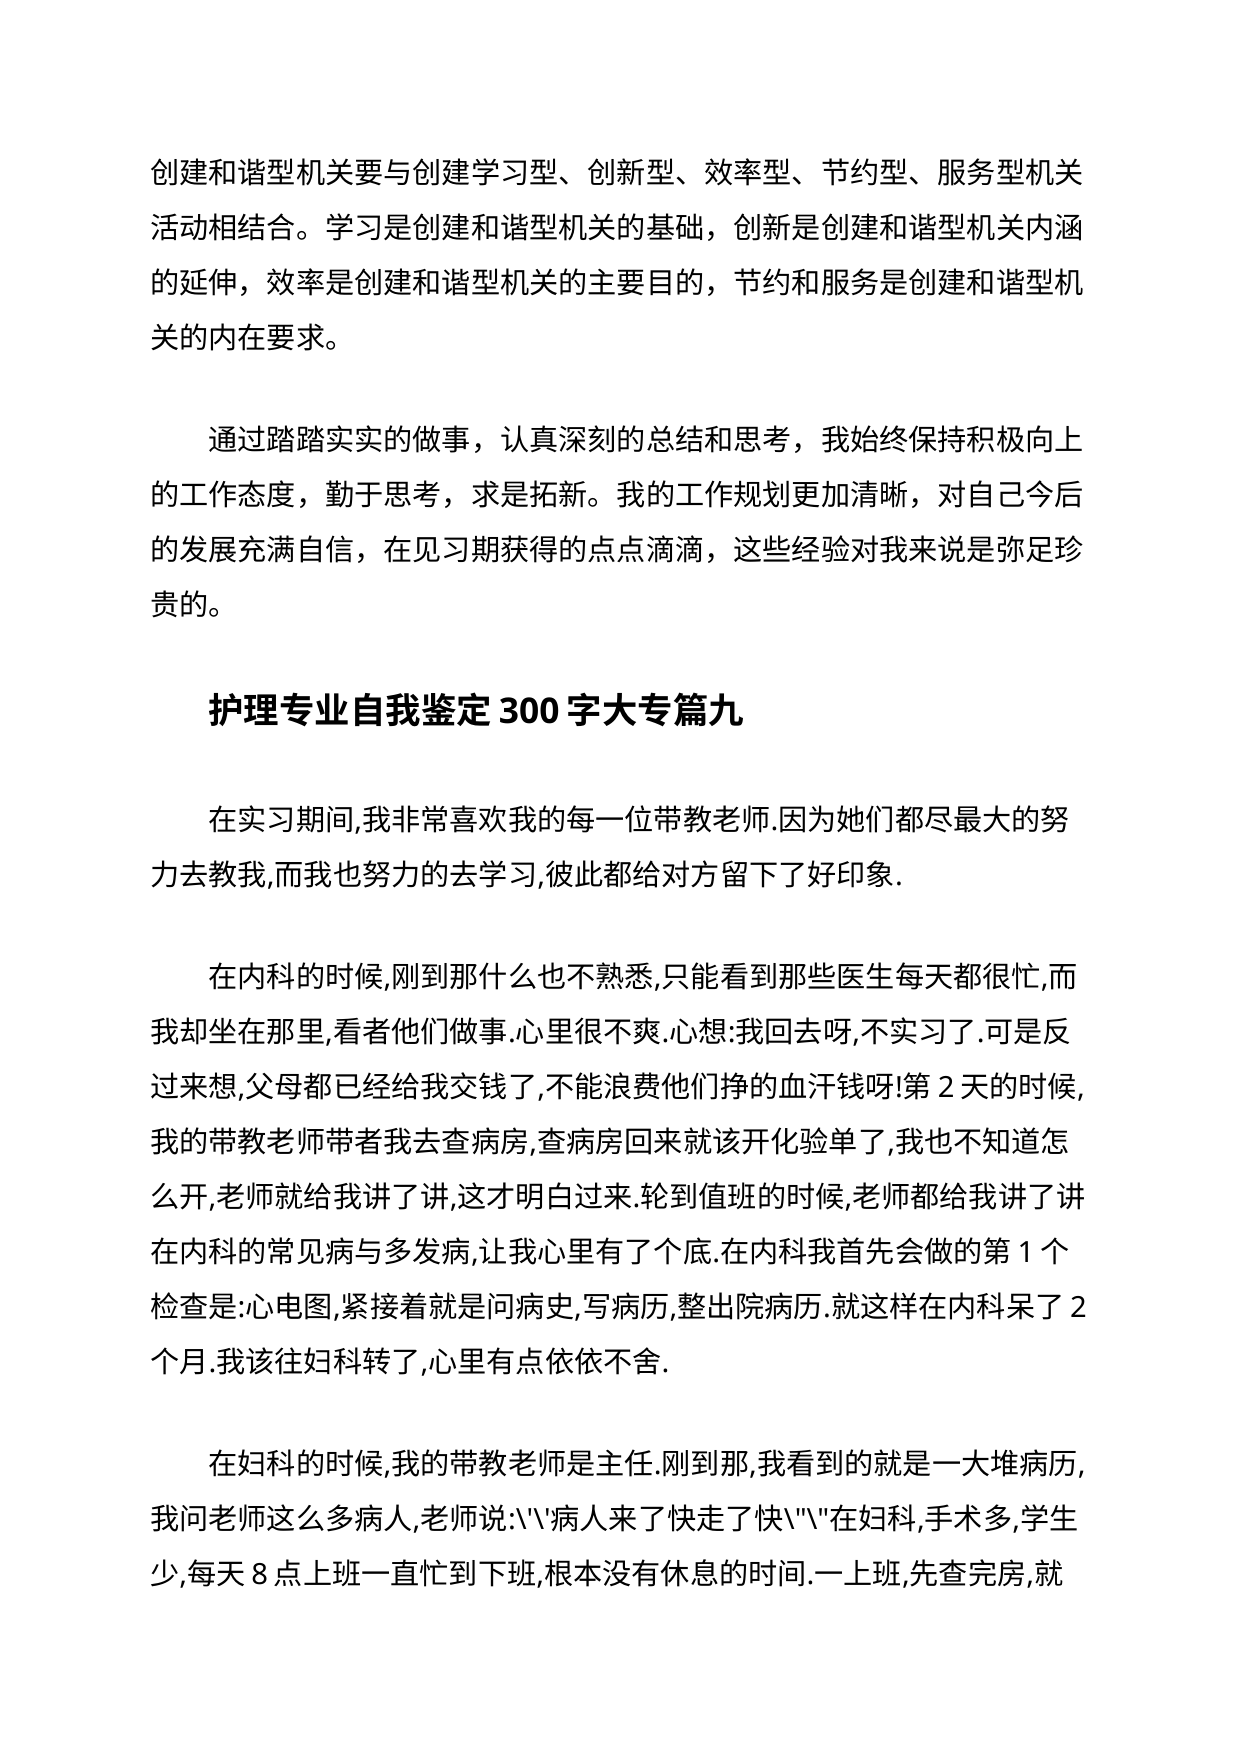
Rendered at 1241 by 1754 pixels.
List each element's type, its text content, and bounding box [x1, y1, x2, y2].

text 通过踏踏实实的做事，认真深刻的总结和思考，我始终保持积极向上的工作态度，勤于思考，求是拓新。我的工作规划更加清晰，对自己今后的发展充满自信，在见习期获得的点点滴滴，这些经验对我来说是弥足珍贵的。 [150, 416, 1090, 623]
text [150, 1440, 1090, 1593]
text 在实习期间,我非常喜欢我的每一位带教老师.因为她们都尽最大的努力去教我,而我也努力的去学习,彼此都给对方留下了好印象. [150, 796, 1090, 894]
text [150, 150, 1090, 357]
text 护理专业自我鉴定300字大专篇九 [150, 683, 1090, 734]
text 在内科的时候,刚到那什么也不熟悉,只能看到那些医生每天都很忙,而我却坐在那里,看者他们做事.心里很不爽.心想:我回去呀,不实习了.可是反过来想,父母都已经给我交钱了,不能浪费他们挣的血汗钱呀!第2天的时候,我的带教老师带者我去查病房,查病房回来就该开化验单了,我也不知道怎么开,老师就给我讲了讲,这才明白过来.轮到值班的时候,老师都给我讲了讲在内科的常见病与多发病,让我心里有了个底.在内科我首先会做的第1个检查是:心电图,紧接着就是问病史,写病历,整出院病历.就这样在内科呆了2个月.我该往妇科转了,心里有点依依不舍. [150, 953, 1090, 1381]
